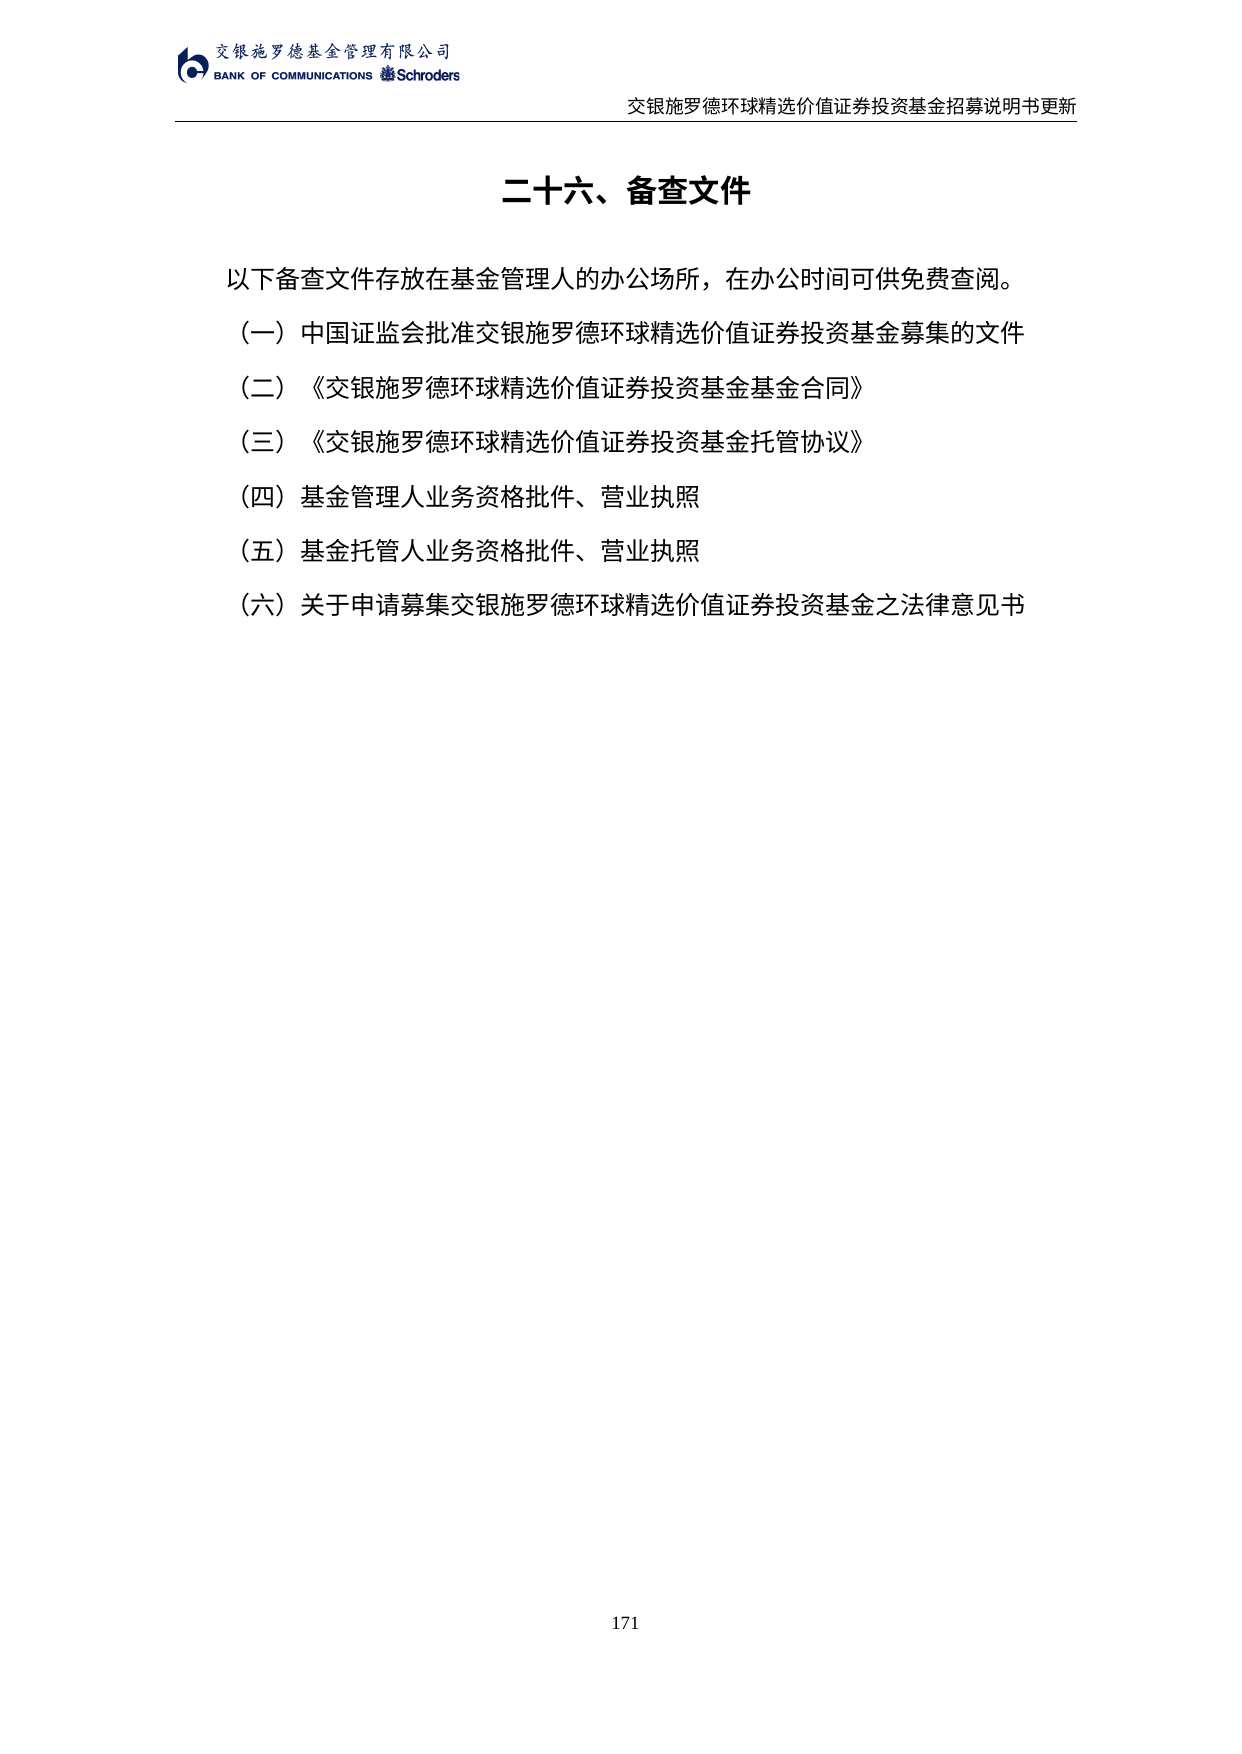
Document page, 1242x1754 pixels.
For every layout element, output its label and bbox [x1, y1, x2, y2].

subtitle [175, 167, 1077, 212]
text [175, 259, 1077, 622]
picture [178, 43, 460, 83]
